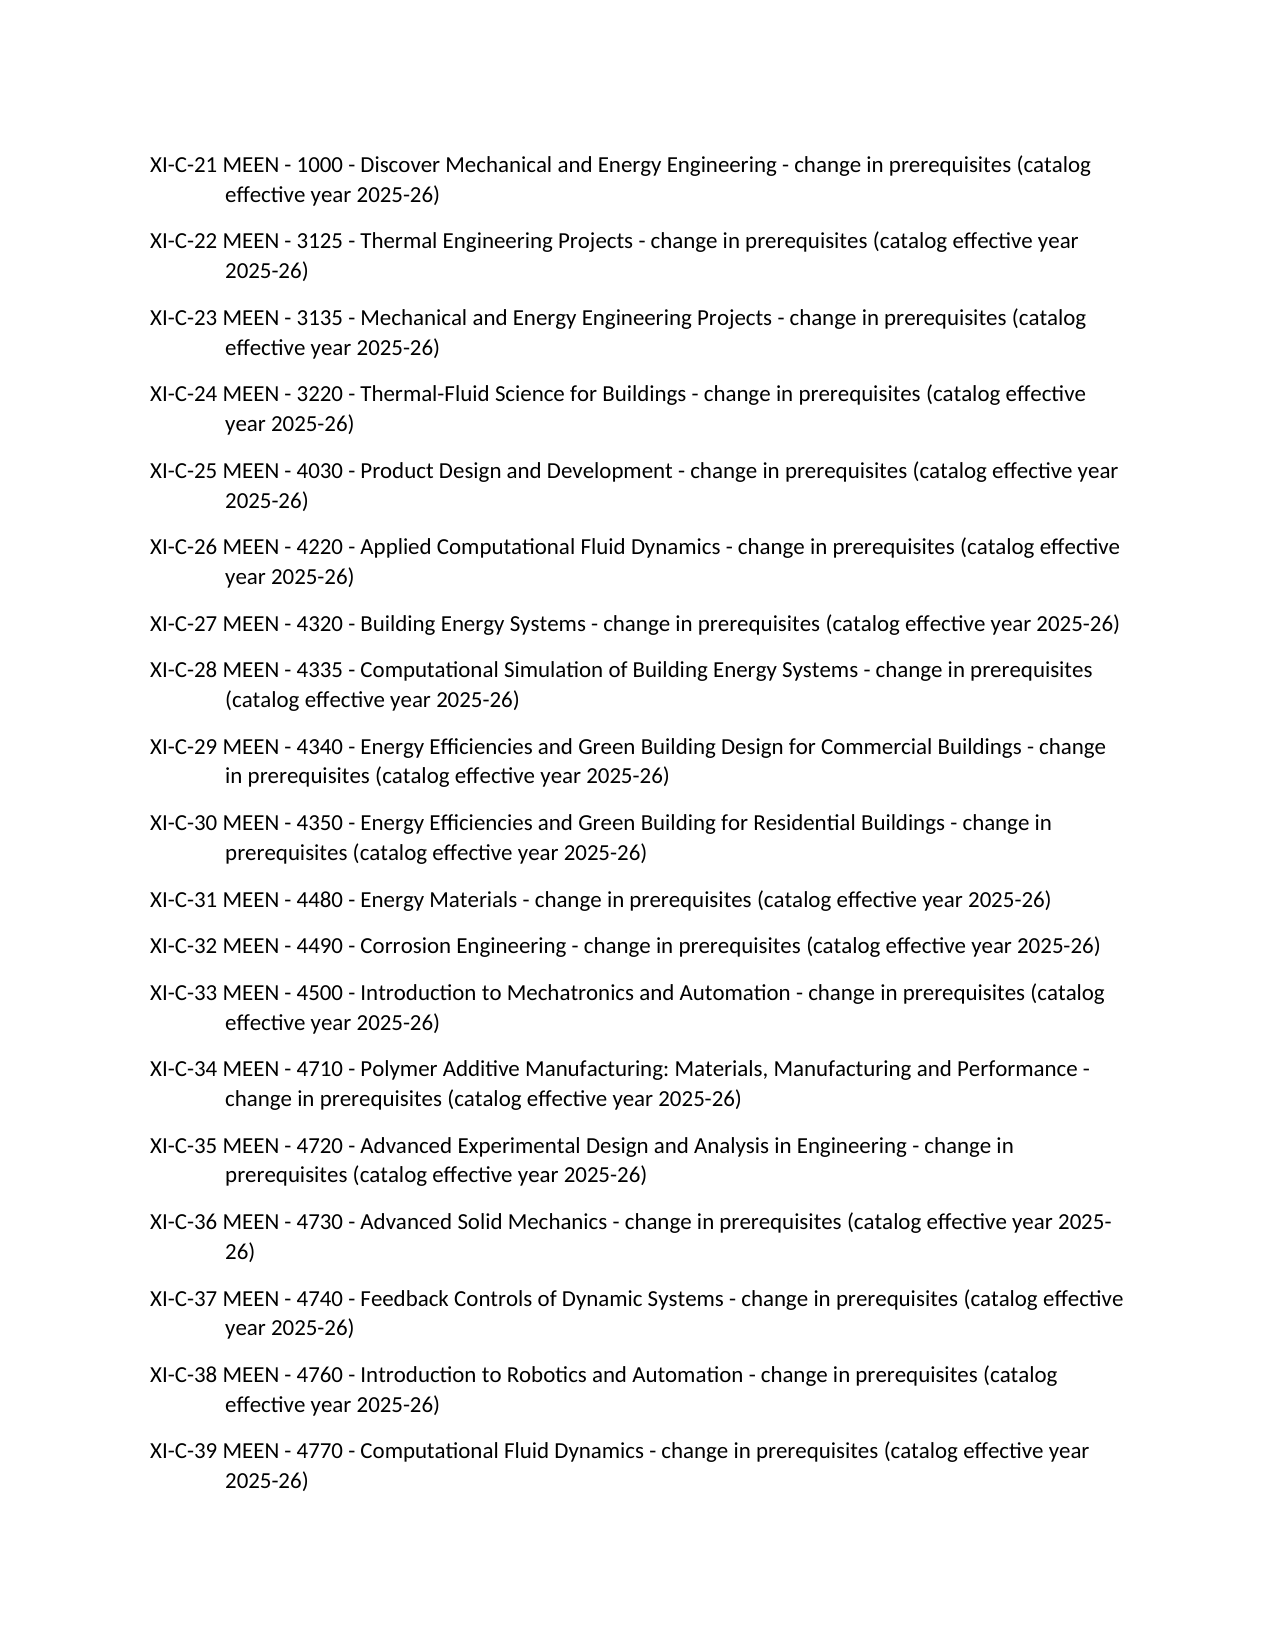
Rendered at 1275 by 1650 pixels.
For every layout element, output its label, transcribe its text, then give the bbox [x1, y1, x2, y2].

text XI-C-24 MEEN - 3220 - Thermal-Fluid Science for Buildings - change in prerequisites (catalog effective year 2025-26) [150, 379, 1125, 437]
text XI-C-32 MEEN - 4490 - Corrosion Engineering - change in prerequisites (catalog effective year 2025-26) [150, 931, 1125, 959]
text XI-C-37 MEEN - 4740 - Feedback Controls of Dynamic Systems - change in prerequisites (catalog effective year 2025-26) [150, 1284, 1125, 1342]
text XI-C-21 MEEN - 1000 - Discover Mechanical and Energy Engineering - change in prerequisites (catalog effective year 2025-26) [150, 150, 1125, 208]
text XI-C-26 MEEN - 4220 - Applied Computational Fluid Dynamics - change in prerequisites (catalog effective year 2025-26) [150, 532, 1125, 590]
text XI-C-23 MEEN - 3135 - Mechanical and Energy Engineering Projects - change in prerequisites (catalog effective year 2025-26) [150, 303, 1125, 361]
text XI-C-36 MEEN - 4730 - Advanced Solid Mechanics - change in prerequisites (catalog effective year 2025-26) [150, 1207, 1125, 1265]
text XI-C-22 MEEN - 3125 - Thermal Engineering Projects - change in prerequisites (catalog effective year 2025-26) [150, 226, 1125, 284]
text XI-C-25 MEEN - 4030 - Product Design and Development - change in prerequisites (catalog effective year 2025-26) [150, 456, 1125, 514]
text XI-C-39 MEEN - 4770 - Computational Fluid Dynamics - change in prerequisites (catalog effective year 2025-26) [150, 1437, 1125, 1494]
text XI-C-31 MEEN - 4480 - Energy Materials - change in prerequisites (catalog effective year 2025-26) [150, 885, 1125, 913]
text XI-C-33 MEEN - 4500 - Introduction to Mechatronics and Automation - change in prerequisites (catalog effective year 2025-26) [150, 978, 1125, 1036]
text XI-C-27 MEEN - 4320 - Building Energy Systems - change in prerequisites (catalog effective year 2025-26) [150, 609, 1125, 637]
text XI-C-35 MEEN - 4720 - Advanced Experimental Design and Analysis in Engineering - change in prerequisites (catalog effective year 2025-26) [150, 1131, 1125, 1189]
text XI-C-34 MEEN - 4710 - Polymer Additive Manufacturing: Materials, Manufacturing and Performance - change in prerequisites (catalog effective year 2025-26) [150, 1054, 1125, 1112]
text XI-C-38 MEEN - 4760 - Introduction to Robotics and Automation - change in prerequisites (catalog effective year 2025-26) [150, 1360, 1125, 1418]
text XI-C-30 MEEN - 4350 - Energy Efficiencies and Green Building for Residential Buildings - change in prerequisites (catalog effective year 2025-26) [150, 808, 1125, 866]
text XI-C-29 MEEN - 4340 - Energy Efficiencies and Green Building Design for Commercial Buildings - change in prerequisites (catalog effective year 2025-26) [150, 732, 1125, 790]
text XI-C-28 MEEN - 4335 - Computational Simulation of Building Energy Systems - change in prerequisites (catalog effective year 2025-26) [150, 655, 1125, 713]
